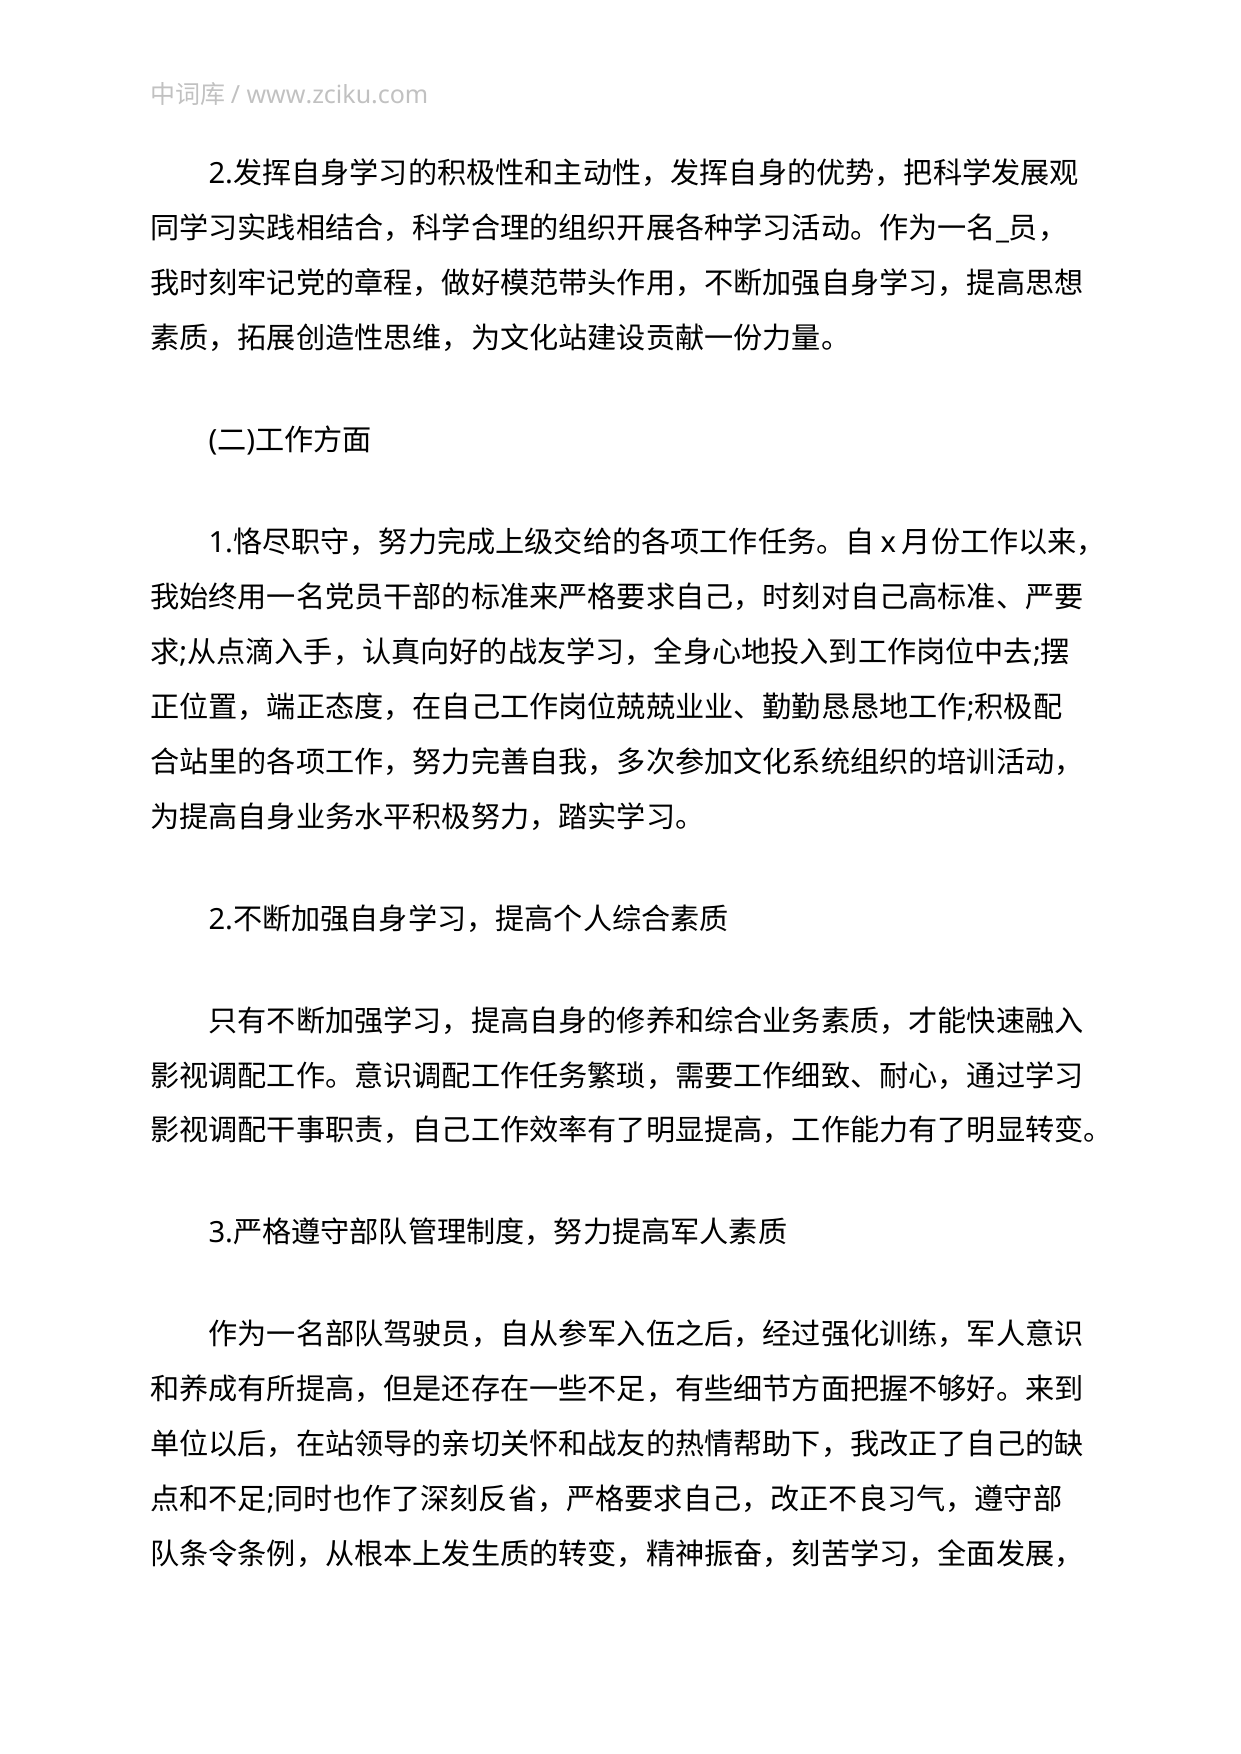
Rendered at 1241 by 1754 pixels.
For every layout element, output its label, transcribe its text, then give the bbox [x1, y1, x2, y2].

text 2.发挥自身学习的积极性和主动性，发挥自身的优势，把科学发展观同学习实践相结合，科学合理的组织开展各种学习活动。作为一名_员，我时刻牢记党的章程，做好模范带头作用，不断加强自身学习，提高思想素质，拓展创造性思维，为文化站建设贡献一份力量。 [150, 150, 1090, 357]
text 只有不断加强学习，提高自身的修养和综合业务素质，才能快速融入影视调配工作。意识调配工作任务繁琐，需要工作细致、耐心，通过学习影视调配干事职责，自己工作效率有了明显提高，工作能力有了明显转变。 [150, 997, 1090, 1149]
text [150, 1311, 1090, 1573]
text 2.不断加强自身学习，提高个人综合素质 [150, 895, 1090, 938]
text (二)工作方面 [150, 417, 1090, 459]
text 3.严格遵守部队管理制度，努力提高军人素质 [150, 1209, 1090, 1251]
text 1.恪尽职守，努力完成上级交给的各项工作任务。自x月份工作以来，我始终用一名党员干部的标准来严格要求自己，时刻对自己高标准、严要求;从点滴入手，认真向好的战友学习，全身心地投入到工作岗位中去;摆正位置，端正态度，在自己工作岗位兢兢业业、勤勤恳恳地工作;积极配合站里的各项工作，努力完善自我，多次参加文化系统组织的培训活动，为提高自身业务水平积极努力，踏实学习。 [150, 519, 1090, 836]
